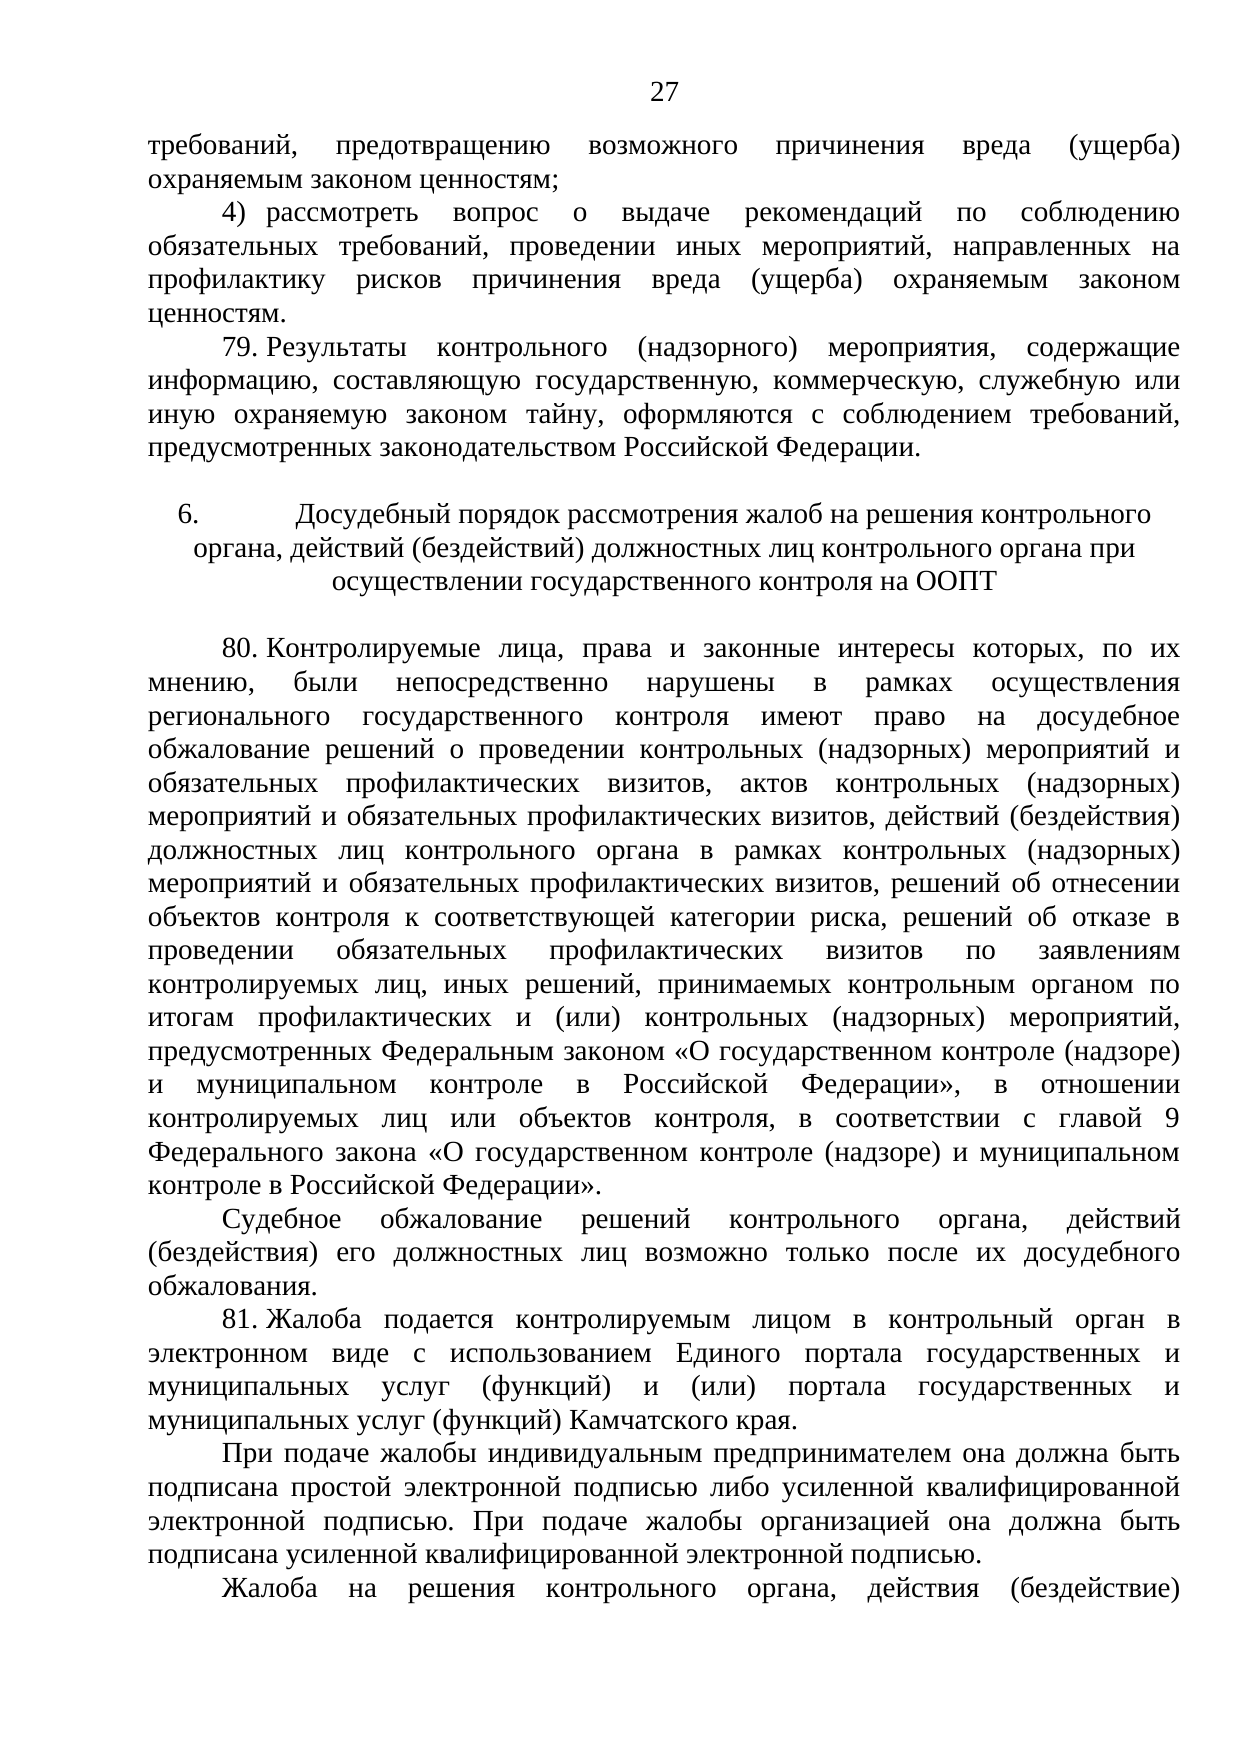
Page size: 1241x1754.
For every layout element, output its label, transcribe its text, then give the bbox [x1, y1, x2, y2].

list Жалоба подается контролируемым лицом в контрольный орган в электронном виде с использованием Единого портала государственных и муниципальных услуг (функций) и (или) портала государственных и муниципальных услуг (функций) Камчатского края. [148, 1301, 1181, 1436]
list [148, 127, 1181, 194]
text Досудебный порядок рассмотрения жалоб на решения контрольного органа, действий (бездействий) должностных лиц контрольного органа при осуществлении государственного контроля на ООПТ [148, 496, 1181, 597]
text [148, 1570, 1181, 1603]
list Результаты контрольного (надзорного) мероприятия, содержащие информацию, составляющую государственную, коммерческую, служебную или иную охраняемую законом тайну, оформляются с соблюдением требований, предусмотренных законодательством Российской Федерации. [148, 329, 1181, 463]
text При подаче жалобы индивидуальным предпринимателем она должна быть подписана простой электронной подписью либо усиленной квалифицированной электронной подписью. При подаче жалобы организацией она должна быть подписана усиленной квалифицированной электронной подписью. [148, 1436, 1181, 1570]
list Контролируемые лица, права и законные интересы которых, по их мнению, были непосредственно нарушены в рамках осуществления регионального государственного контроля имеют право на досудебное обжалование решений о проведении контрольных (надзорных) мероприятий и обязательных профилактических визитов, актов контрольных (надзорных) мероприятий и обязательных профилактических визитов, действий (бездействия) должностных лиц контрольного органа в рамках контрольных (надзорных) мероприятий и обязательных профилактических визитов, решений об отнесении объектов контроля к соответствующей категории риска, решений об отказе в проведении обязательных профилактических визитов по заявлениям контролируемых лиц, иных решений, принимаемых контрольным органом по итогам профилактических и (или) контрольных (надзорных) мероприятий, предусмотренных Федеральным законом «О государственном контроле (надзоре) и муниципальном контроле в Российской Федерации», в отношении контролируемых лиц или объектов контроля, в соответствии с главой 9 Федерального закона «О государственном контроле (надзоре) и муниципальном контроле в Российской Федерации». [148, 631, 1181, 1201]
text Судебное обжалование решений контрольного органа, действий (бездействия) его должностных лиц возможно только после их досудебного обжалования. [148, 1201, 1181, 1301]
list рассмотреть вопрос о выдаче рекомендаций по соблюдению обязательных требований, проведении иных мероприятий, направленных на профилактику рисков причинения вреда (ущерба) охраняемым законом ценностям. [148, 194, 1181, 329]
